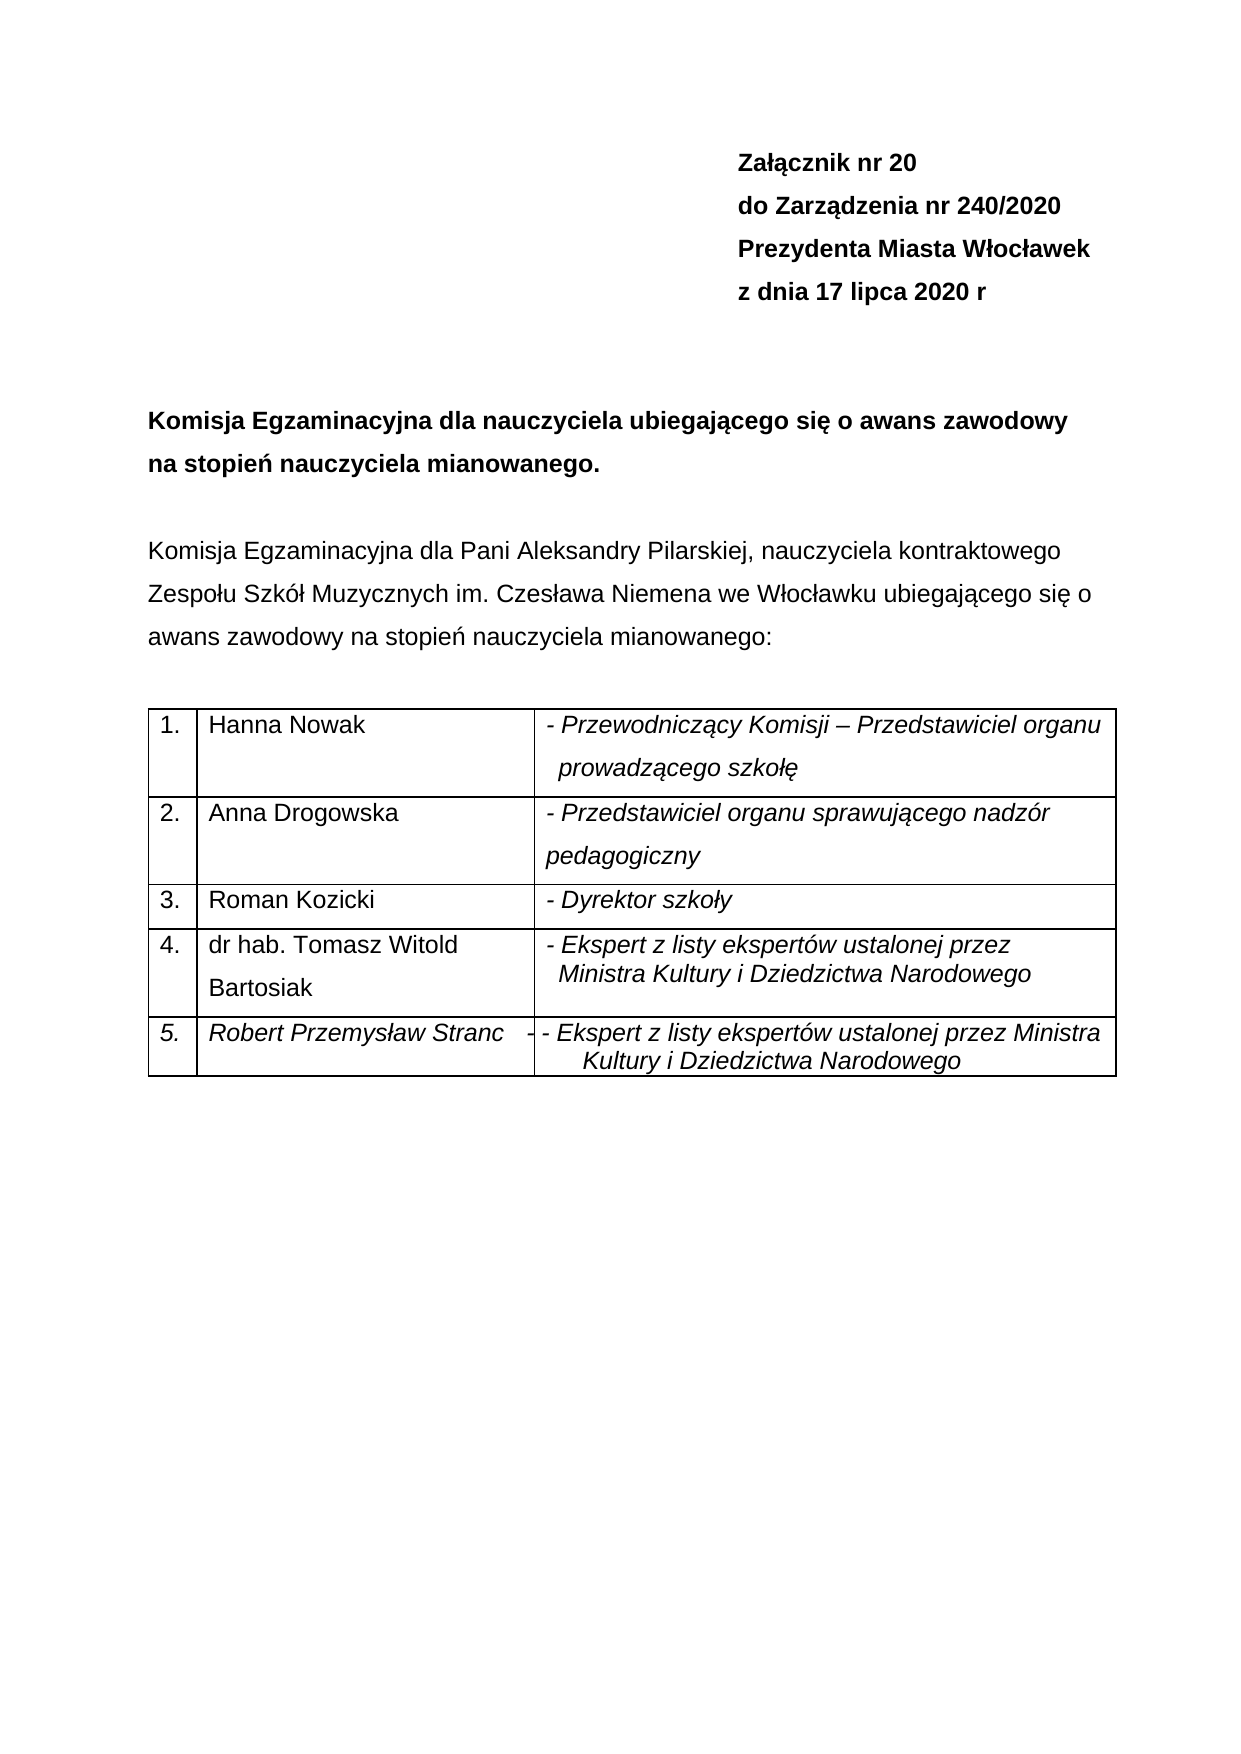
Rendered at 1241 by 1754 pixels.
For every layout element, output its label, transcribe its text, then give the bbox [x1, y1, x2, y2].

table_cell - Ekspert z listy ekspertów ustalonej przez Ministra Kultury i Dziedzictwa Narodowego [535, 930, 1115, 1016]
text Komisja Egzaminacyjna dla nauczyciela ubiegającego się o awans zawodowy na stopień nauczyciela mianowanego. [148, 406, 1093, 478]
table_header Hanna Nowak [198, 710, 534, 796]
table_cell 5. [149, 1018, 196, 1075]
table_cell Robert Przemysław Stranc [198, 1018, 534, 1075]
table_cell dr hab. Tomasz Witold Bartosiak [198, 930, 534, 1016]
text do Zarządzenia nr 240/2020 [738, 191, 1093, 219]
table_cell - Dyrektor szkoły [535, 885, 1115, 928]
table_cell 4. [149, 930, 196, 1016]
text z dnia 17 lipca 2020 r [738, 277, 1093, 306]
table_header 1. [149, 710, 196, 796]
table_cell - Przedstawiciel organu sprawującego nadzór pedagogiczny [535, 798, 1115, 884]
table_cell 2. [149, 798, 196, 884]
table_cell 3. [149, 885, 196, 928]
table_cell Roman Kozicki [198, 885, 534, 928]
text Komisja Egzaminacyjna dla Pani Aleksandry Pilarskiej, nauczyciela kontraktowego Zespołu Szkół Muzycznych im. Czesława Niemena we Włocławku ubiegającego się o awans zawodowy na stopień nauczyciela mianowanego: [148, 536, 1093, 651]
table_cell - - Ekspert z listy ekspertów ustalonej przez Ministra Kultury i Dziedzictwa Narodowego [535, 1018, 1115, 1075]
table_header - Przewodniczący Komisji – Przedstawiciel organu prowadzącego szkołę [535, 710, 1115, 796]
text Prezydenta Miasta Włocławek [738, 234, 1093, 263]
table_cell Anna Drogowska [198, 798, 534, 884]
text Załącznik nr 20 [664, 148, 1093, 176]
